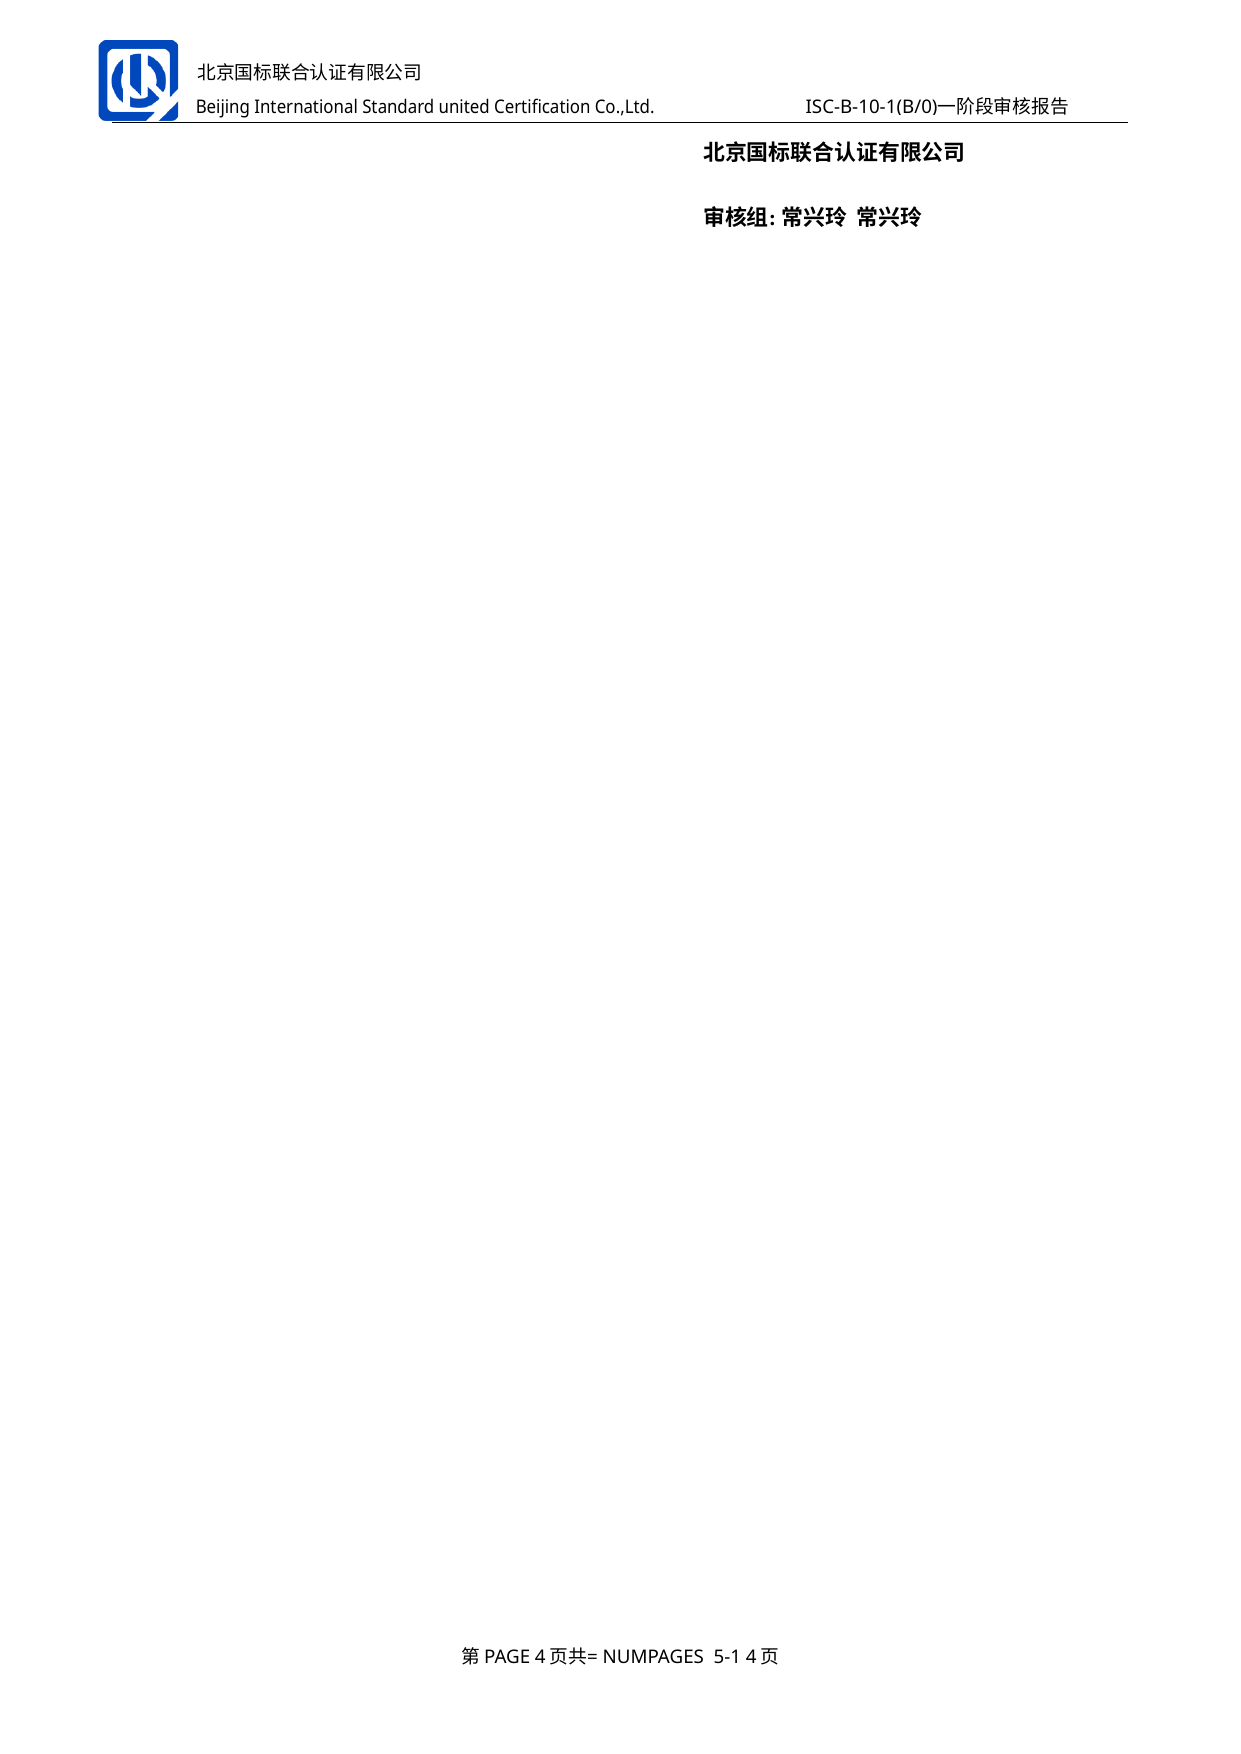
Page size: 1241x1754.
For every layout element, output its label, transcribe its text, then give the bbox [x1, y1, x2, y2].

picture [98, 40, 179, 121]
text 审核组: 常兴玲 常兴玲 [112, 199, 1128, 232]
text 北京国标联合认证有限公司 [112, 135, 1128, 167]
